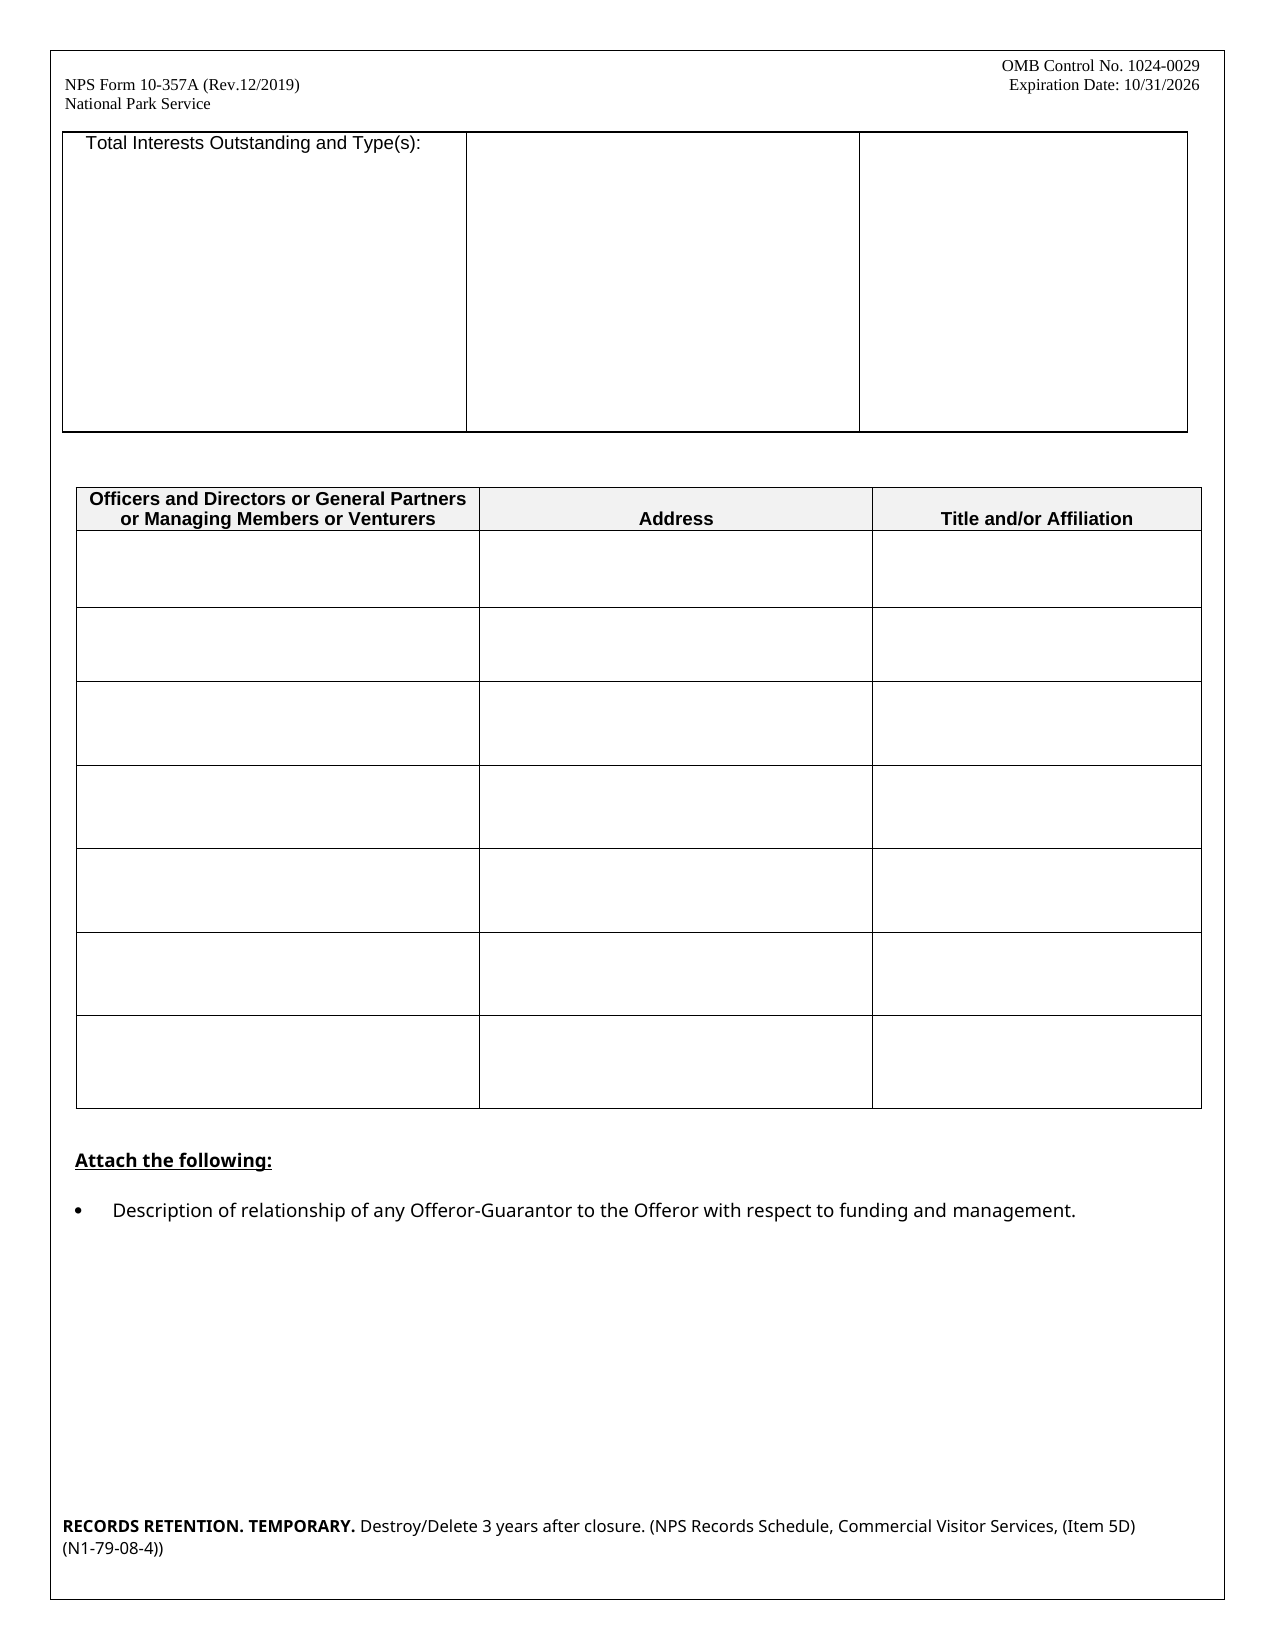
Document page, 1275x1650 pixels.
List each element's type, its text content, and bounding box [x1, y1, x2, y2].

table_cell [77, 1016, 479, 1108]
text Attach the following: [75, 1147, 1213, 1173]
table_cell [480, 933, 872, 1015]
table_header Officers and Directors or General Partners or Managing Members or Venturers [77, 488, 479, 530]
table_cell [873, 849, 1201, 932]
table_cell [480, 531, 872, 607]
table_cell [77, 608, 479, 681]
table_cell [873, 608, 1201, 681]
table_cell [480, 1016, 872, 1108]
table_cell [480, 766, 872, 848]
table_cell [873, 933, 1201, 1015]
table_cell [873, 682, 1201, 765]
table_cell [467, 133, 859, 431]
table_cell [77, 766, 479, 848]
table_cell [77, 682, 479, 765]
table_cell [480, 682, 872, 765]
list Description of relationship of any Offeror-Guarantor to the Offeror with respect to funding and management. [75, 1198, 1213, 1223]
table_cell [873, 531, 1201, 607]
table_cell [77, 933, 479, 1015]
table_cell [77, 531, 479, 607]
table_cell [873, 766, 1201, 848]
table_cell [480, 849, 872, 932]
table_header Address [480, 488, 872, 530]
table_cell Total Interests Outstanding and Type(s): [63, 133, 466, 431]
table_header Title and/or Affiliation [873, 488, 1201, 530]
table_cell [860, 133, 1187, 431]
table_cell [873, 1016, 1201, 1108]
table_cell [77, 849, 479, 932]
table_cell [480, 608, 872, 681]
